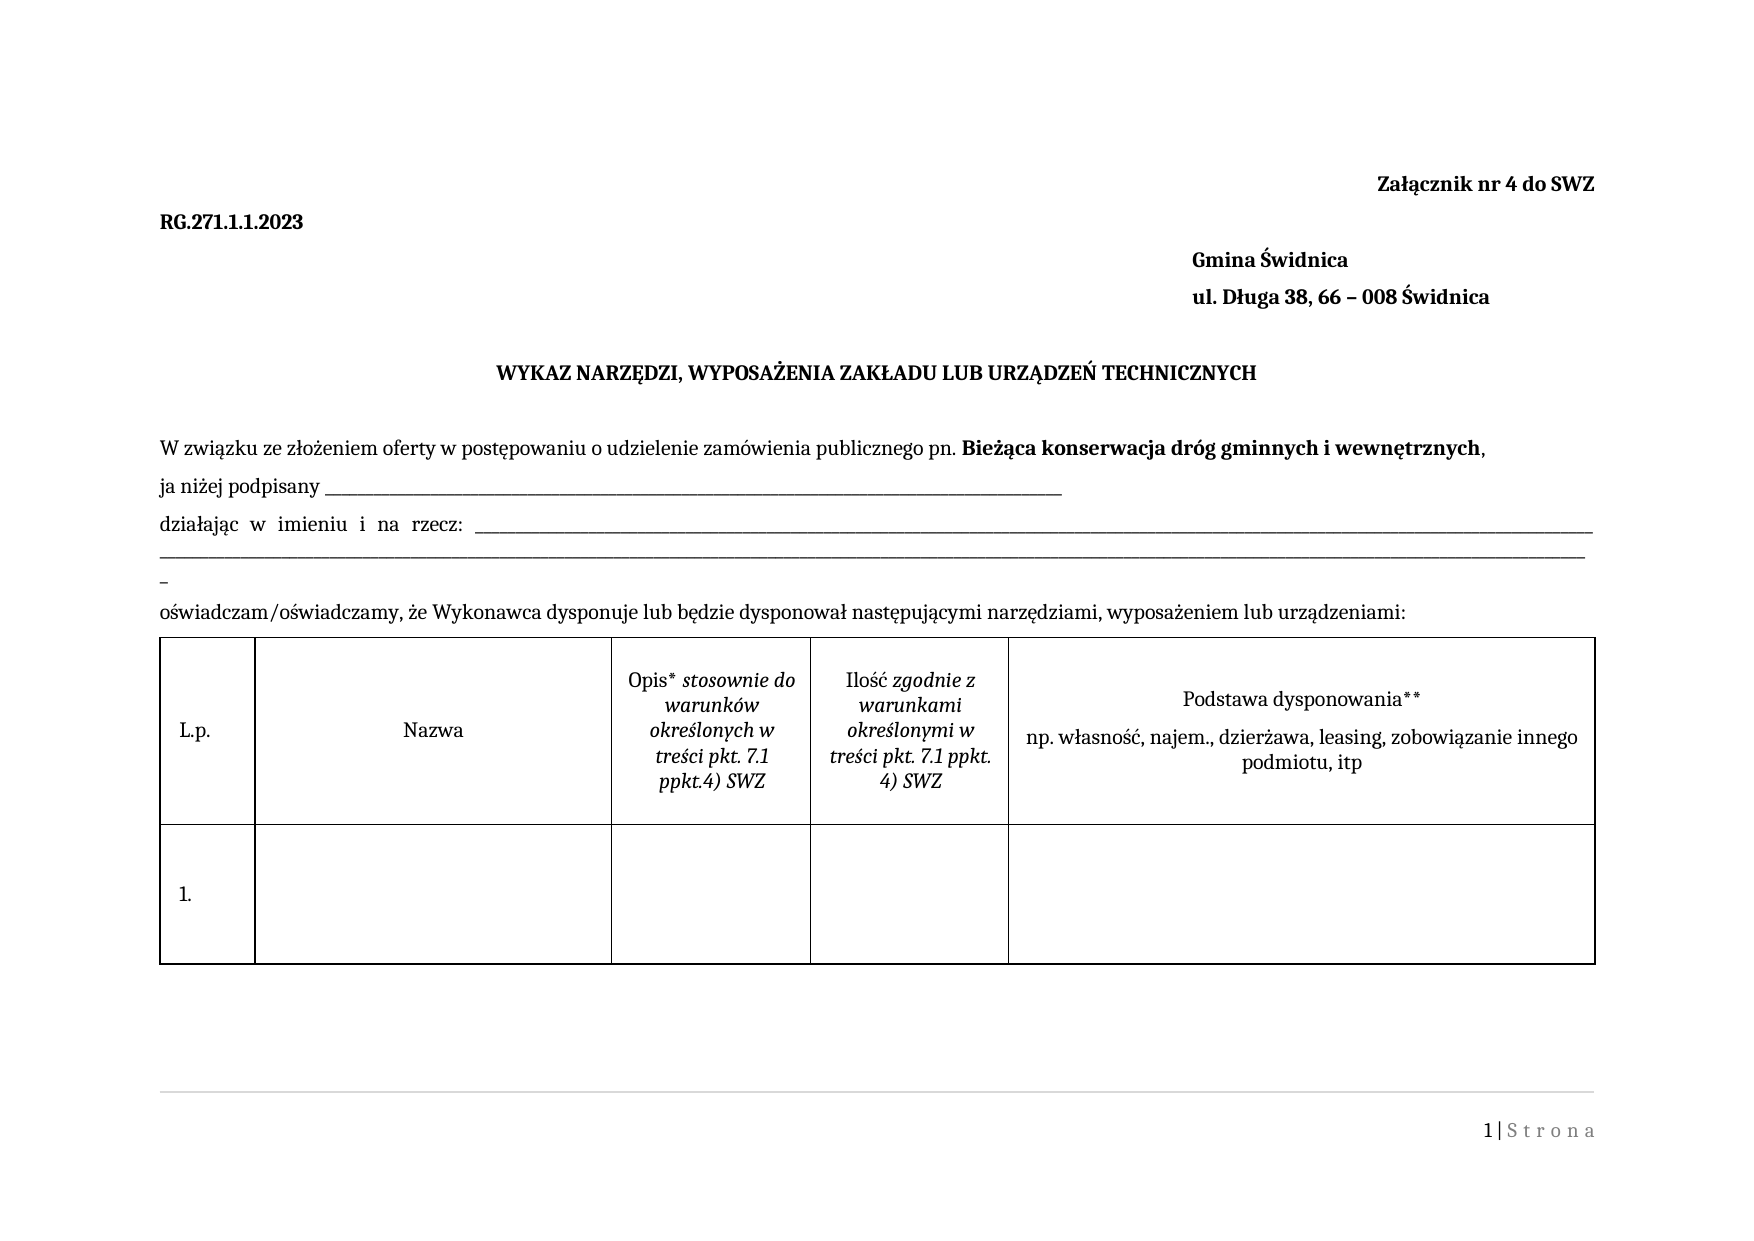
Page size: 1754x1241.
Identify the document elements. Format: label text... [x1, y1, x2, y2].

text ul. Długa 38, 66 – 008 Świdnica [1192, 285, 1594, 310]
table_cell [811, 825, 1008, 963]
table_header L.p. [161, 638, 254, 823]
text W związku ze złożeniem oferty w postępowaniu o udzielenie zamówienia publicznego pn. Bieżąca konserwacja dróg gminnych i wewnętrznych, [159, 436, 1594, 461]
text RG.271.1.1.2023 [159, 210, 1594, 235]
table_cell [256, 825, 611, 963]
text Gmina Świdnica [1192, 247, 1594, 273]
text działając w imieniu i na rzecz: __________________________________________________________________________________________________________________________________________ _________________________________________________________________________________________________________________________________________________________________________________ [159, 511, 1594, 587]
text WYKAZ NARZĘDZI, WYPOSAŻENIA ZAKŁADU LUB URZĄDZEŃ TECHNICZNYCH [159, 361, 1594, 386]
text Załącznik nr 4 do SWZ [159, 172, 1594, 197]
table_cell 1. [161, 825, 254, 963]
text oświadczam/oświadczamy, że Wykonawca dysponuje lub będzie dysponował następującymi narzędziami, wyposażeniem lub urządzeniami: [159, 599, 1594, 625]
table_header Podstawa dysponowania** np. własność, najem., dzierżawa, leasing, zobowiązanie innego podmiotu, itp [1009, 638, 1594, 823]
table_header Nazwa [256, 638, 611, 823]
table_cell [612, 825, 810, 963]
table_cell [1009, 825, 1594, 963]
table_header Opis* stosownie do warunków określonych w treści pkt. 7.1 ppkt.4) SWZ [612, 638, 810, 823]
table_header Ilość zgodnie z warunkami określonymi w treści pkt. 7.1 ppkt. 4) SWZ [811, 638, 1008, 823]
text ja niżej podpisany ___________________________________________________________________________________________ [159, 474, 1594, 499]
